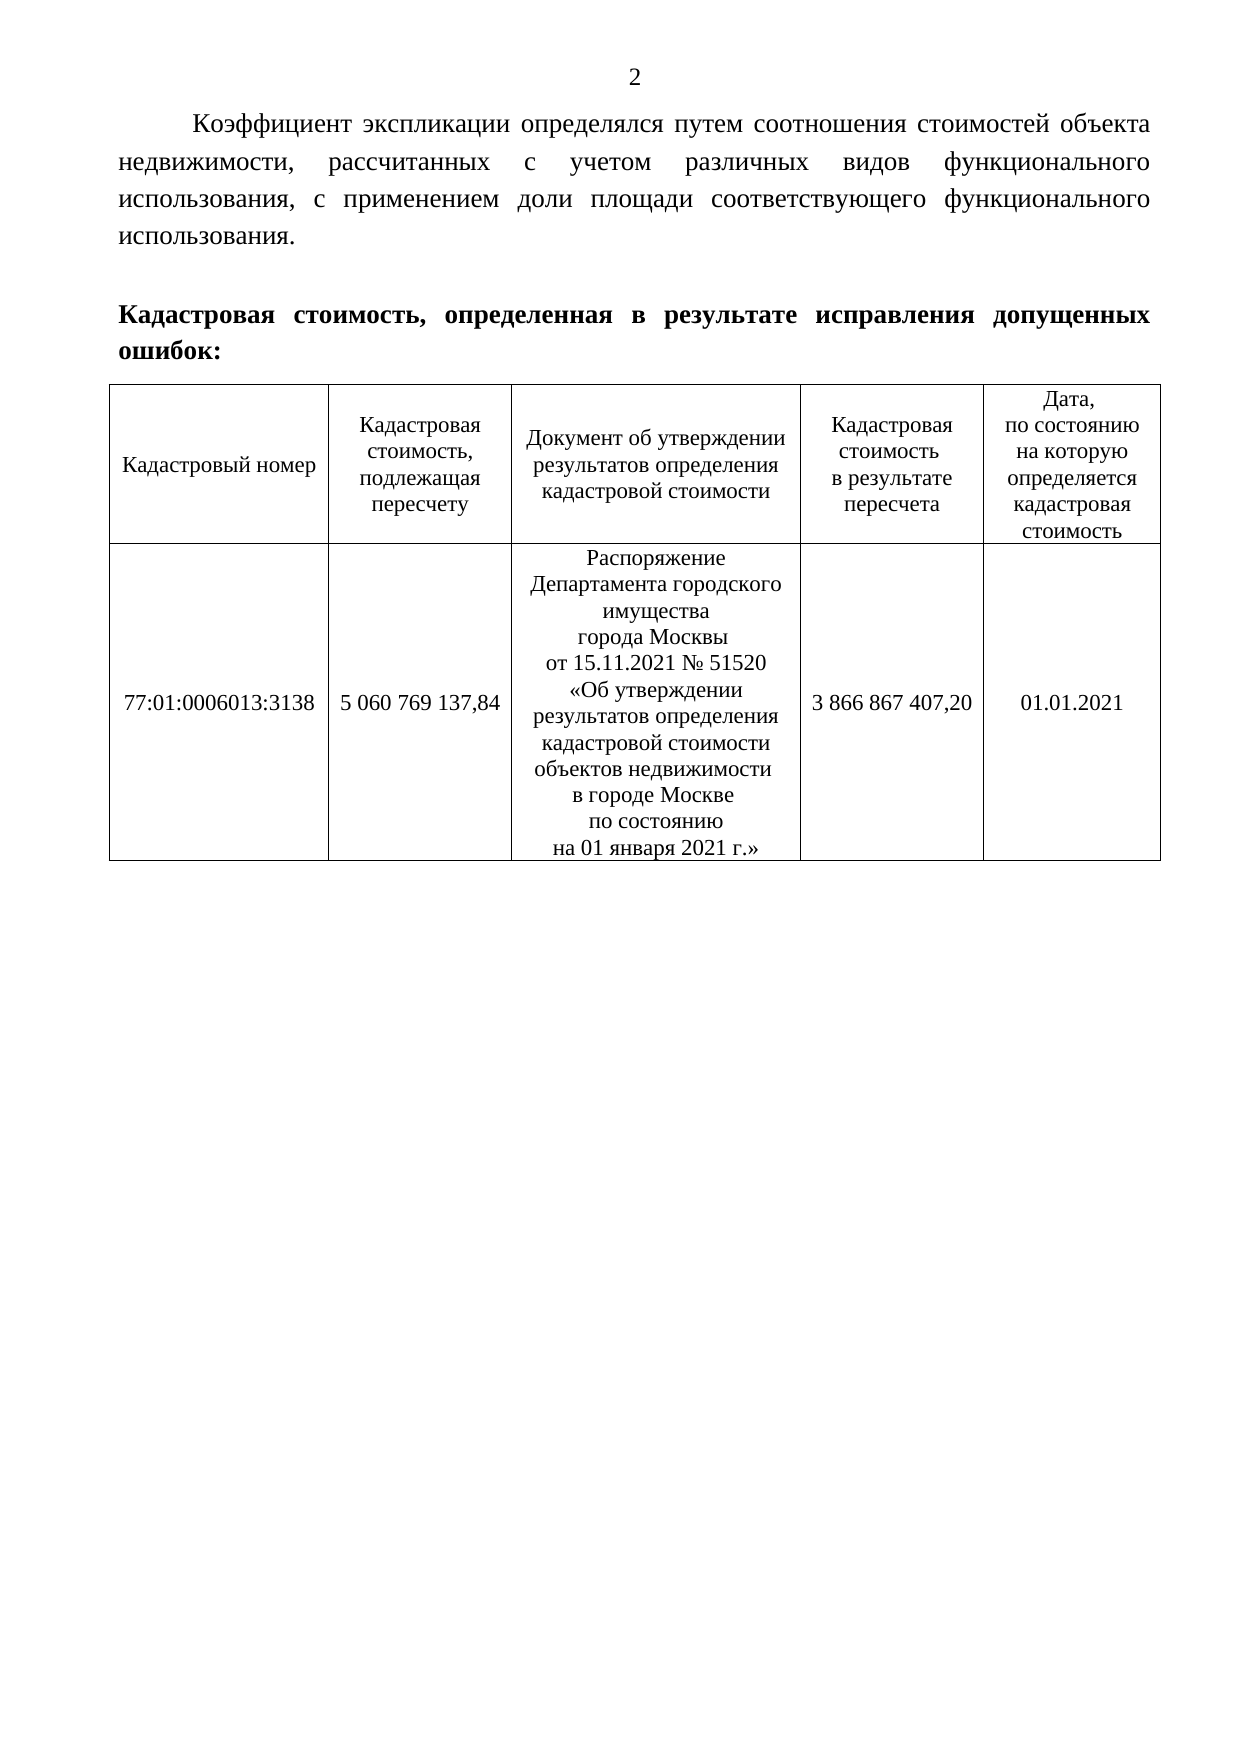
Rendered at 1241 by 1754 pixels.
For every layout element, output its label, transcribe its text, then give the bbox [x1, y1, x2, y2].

text Кадастровая стоимость, определенная в результате исправления допущенных ошибок: [118, 299, 1152, 366]
table_header Кадастровый номер [110, 385, 328, 543]
table_cell 3 866 867 407,20 [801, 544, 983, 860]
text Коэффициент экспликации определялся путем соотношения стоимостей объекта недвижимости, рассчитанных с учетом различных видов функционального использования, с применением доли площади соответствующего функционального использования. [118, 107, 1152, 251]
table_header Документ об утверждении результатов определения кадастровой стоимости [512, 385, 800, 543]
table_header Дата, по состоянию на которую определяется кадастровая стоимость [984, 385, 1160, 543]
table_header Кадастровая стоимость, подлежащая пересчету [329, 385, 511, 543]
table_header Кадастровая стоимость в результате пересчета [801, 385, 983, 543]
table_cell 01.01.2021 [984, 544, 1160, 860]
table_cell 5 060 769 137,84 [329, 544, 511, 860]
table_cell Распоряжение Департамента городского имущества города Москвы от 15.11.2021 № 51520 «Об утверждении результатов определения кадастровой стоимости объектов недвижимости в городе Москве по состоянию на 01 января 2021 г.» [512, 544, 800, 860]
table_cell 77:01:0006013:3138 [110, 544, 328, 860]
